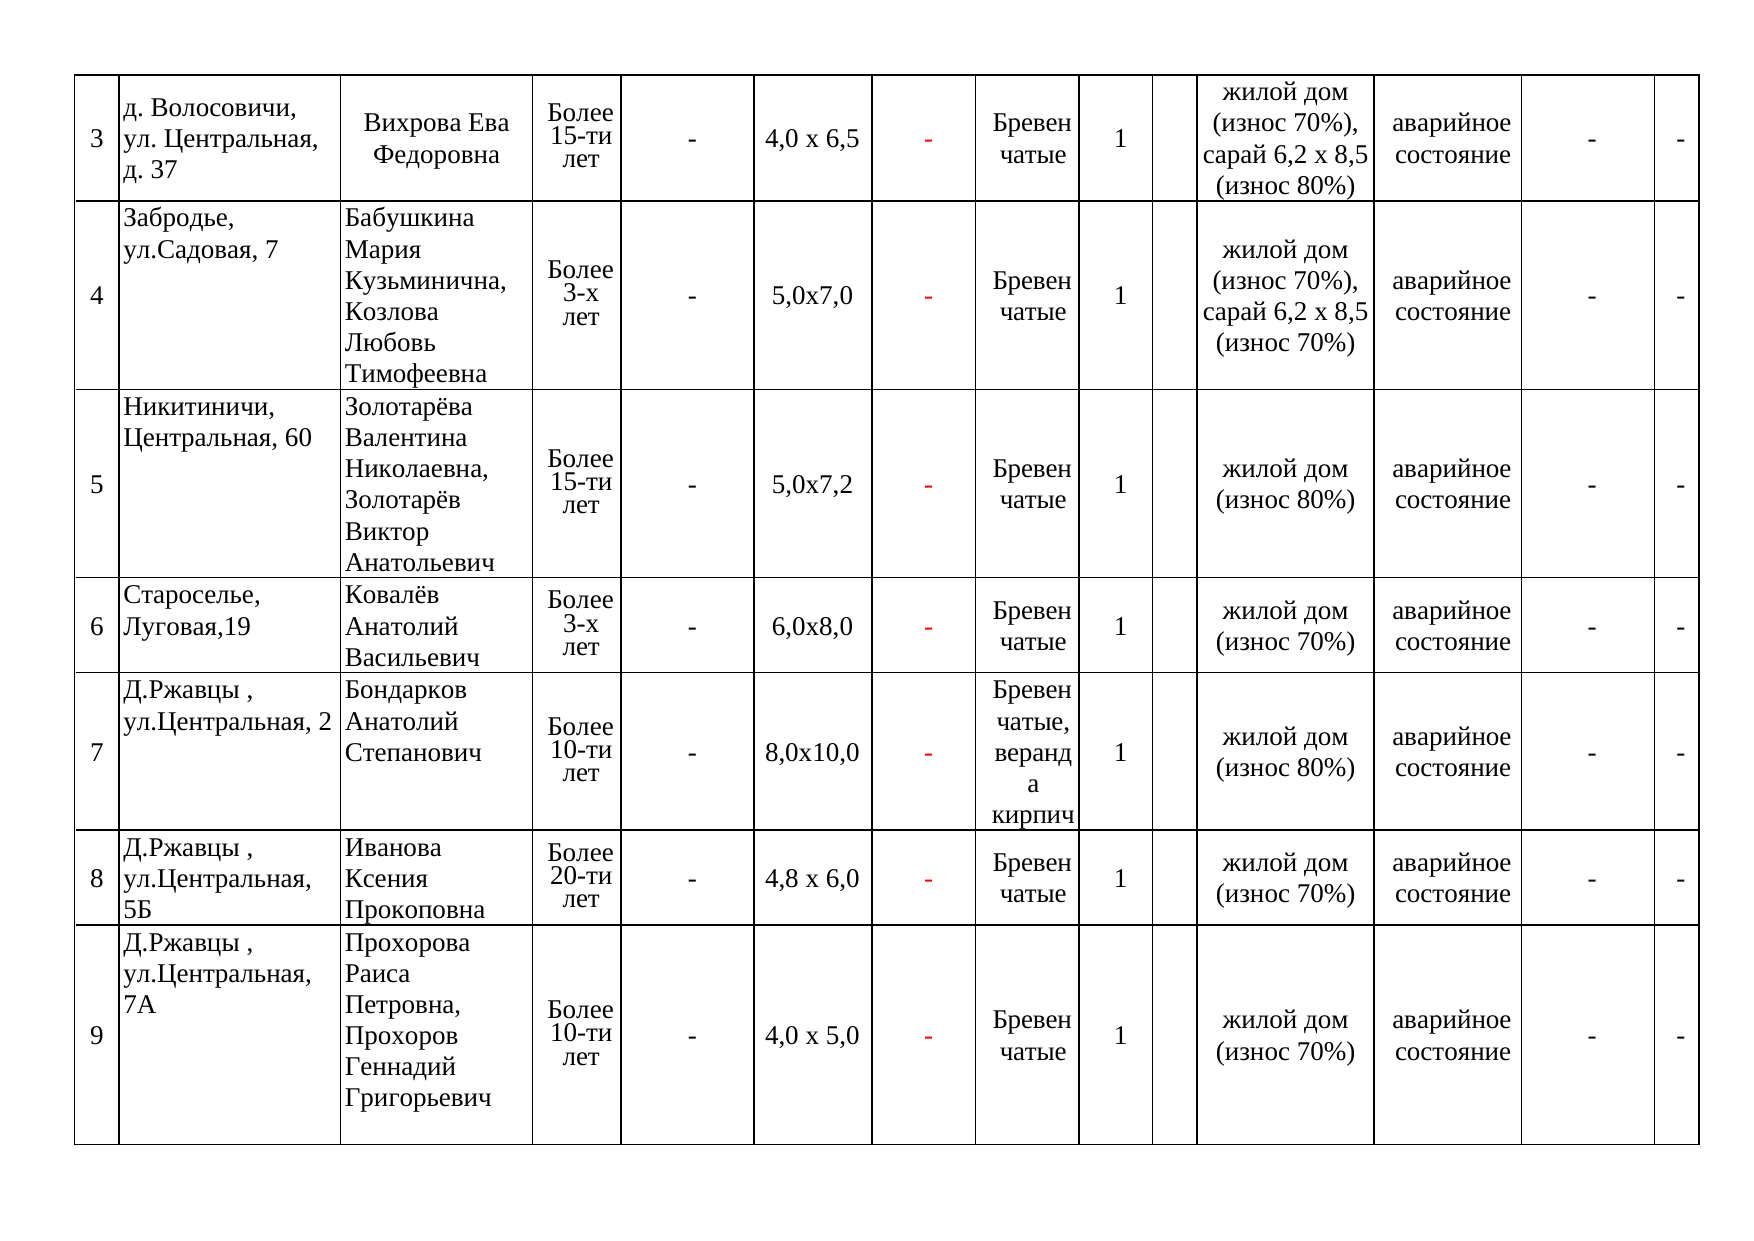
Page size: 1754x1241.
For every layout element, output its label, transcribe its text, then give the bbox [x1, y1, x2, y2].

table_cell - [622, 831, 753, 924]
table_cell 7 [75, 673, 118, 829]
table_cell аварийное состояние [1375, 673, 1521, 829]
table_cell 4,8 х 6,0 [755, 831, 871, 924]
table_cell жилой дом (износ 70%), сарай 6,2 х 8,5 (износ 80%) [1198, 76, 1373, 200]
table_cell - [873, 390, 975, 577]
table_cell Более 15-ти лет [533, 390, 620, 577]
table_cell [1153, 673, 1196, 829]
table_cell Золотарёва Валентина Николаевна, Золотарёв Виктор Анатольевич [341, 390, 532, 577]
table_cell д. Волосовичи, ул. Центральная, д. 37 [120, 76, 340, 200]
table_cell Бондарков Анатолий Степанович [341, 673, 532, 829]
table_cell Более 20-ти лет [533, 831, 620, 924]
table_cell - [622, 578, 753, 672]
table_cell - [1522, 76, 1654, 200]
table_cell Бревенчатые [976, 390, 1078, 577]
table_cell Забродье, ул.Садовая, 7 [120, 202, 340, 388]
table_cell - [873, 202, 975, 388]
table_cell - [1522, 831, 1654, 924]
table_cell Ковалёв Анатолий Васильевич [341, 578, 532, 672]
table_cell 6,0х8,0 [755, 578, 871, 672]
table_cell - [1522, 202, 1654, 388]
table_cell - [1655, 578, 1698, 672]
table_cell 9 [75, 925, 118, 1144]
table_cell 8,0х10,0 [755, 673, 871, 829]
table_cell - [622, 202, 753, 388]
table_cell Более 10-ти лет [533, 926, 620, 1144]
table_cell 3 [75, 76, 118, 200]
table_cell Бревенчатые [976, 926, 1078, 1144]
table_cell - [873, 578, 975, 672]
table_cell - [1655, 202, 1698, 388]
table_cell Староселье, Луговая,19 [120, 578, 340, 672]
table_cell Бревенчатые [976, 202, 1078, 388]
table_cell аварийное состояние [1375, 202, 1521, 388]
table_cell жилой дом (износ 70%) [1198, 578, 1373, 672]
table_cell 6 [75, 578, 118, 672]
table_cell Бревенчатые [976, 831, 1078, 924]
table_cell Вихрова Ева Федоровна [341, 76, 532, 200]
table_cell - [622, 673, 753, 829]
table_cell 4 [75, 201, 118, 388]
table_cell - [1522, 673, 1654, 829]
table_cell - [1655, 673, 1698, 829]
table_cell Никитиничи, Центральная, 60 [120, 390, 340, 577]
table_cell аварийное состояние [1375, 390, 1521, 577]
table_cell - [873, 926, 975, 1144]
table_cell жилой дом (износ 80%) [1198, 390, 1373, 577]
table_cell жилой дом (износ 80%) [1198, 673, 1373, 829]
table_cell - [1655, 926, 1698, 1144]
table_cell аварийное состояние [1375, 831, 1521, 924]
table_cell 5 [75, 390, 118, 577]
table_cell Бабушкина Мария Кузьминична, Козлова Любовь Тимофеевна [341, 202, 532, 388]
table_cell аварийное состояние [1375, 76, 1521, 200]
table_cell Прохорова Раиса Петровна, Прохоров Геннадий Григорьевич [341, 926, 532, 1144]
table_cell Более 3-х лет [533, 578, 620, 672]
table_cell 1 [1080, 831, 1152, 924]
table_cell 1 [1080, 926, 1152, 1144]
table_cell жилой дом (износ 70%) [1198, 831, 1373, 924]
table_cell Иванова Ксения Прокоповна [341, 831, 532, 924]
table_cell 5,0х7,2 [755, 390, 871, 577]
table_cell [1153, 202, 1196, 388]
table_cell - [873, 831, 975, 924]
table_cell - [1655, 831, 1698, 924]
table_cell - [622, 390, 753, 577]
table_cell - [873, 76, 975, 200]
table_cell 4,0 х 6,5 [755, 76, 871, 200]
table_cell Д.Ржавцы , ул.Центральная, 2 [120, 673, 340, 829]
table_cell 5,0х7,0 [755, 202, 871, 388]
table_cell 1 [1080, 390, 1152, 577]
table_cell - [622, 76, 753, 200]
table_cell [1153, 831, 1196, 924]
table_cell - [1522, 578, 1654, 672]
table_cell жилой дом (износ 70%), сарай 6,2 х 8,5 (износ 70%) [1198, 202, 1373, 388]
table_cell Бревенчатые [976, 76, 1078, 200]
table_cell - [1522, 926, 1654, 1144]
table_cell Д.Ржавцы , ул.Центральная, 5Б [120, 831, 340, 924]
table_cell 4,0 х 5,0 [755, 926, 871, 1144]
table_cell Более 10-ти лет [533, 673, 620, 829]
table_cell 1 [1080, 202, 1152, 388]
table_cell - [1522, 390, 1654, 577]
table_cell - [873, 673, 975, 829]
table_cell 1 [1080, 673, 1152, 829]
table_cell [1153, 926, 1196, 1144]
table_cell Более 15-ти лет [533, 76, 620, 200]
table_cell Более 3-х лет [533, 202, 620, 388]
table_cell 8 [75, 830, 118, 924]
table_cell - [1655, 390, 1698, 577]
table_cell [1153, 390, 1196, 577]
table_cell - [622, 926, 753, 1144]
table_cell 1 [1080, 578, 1152, 672]
table_cell аварийное состояние [1375, 578, 1521, 672]
table_cell Бревенчатые, веранда кирпич [976, 673, 989, 829]
table_cell Д.Ржавцы , ул.Центральная, 7А [120, 926, 340, 1144]
table_cell [1153, 578, 1196, 672]
table_cell Бревенчатые [976, 578, 1078, 672]
table_cell 1 [1080, 76, 1152, 200]
table_cell [1153, 76, 1196, 200]
table_cell - [1655, 76, 1698, 200]
table_cell аварийное состояние [1375, 926, 1521, 1144]
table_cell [1198, 926, 1373, 1144]
